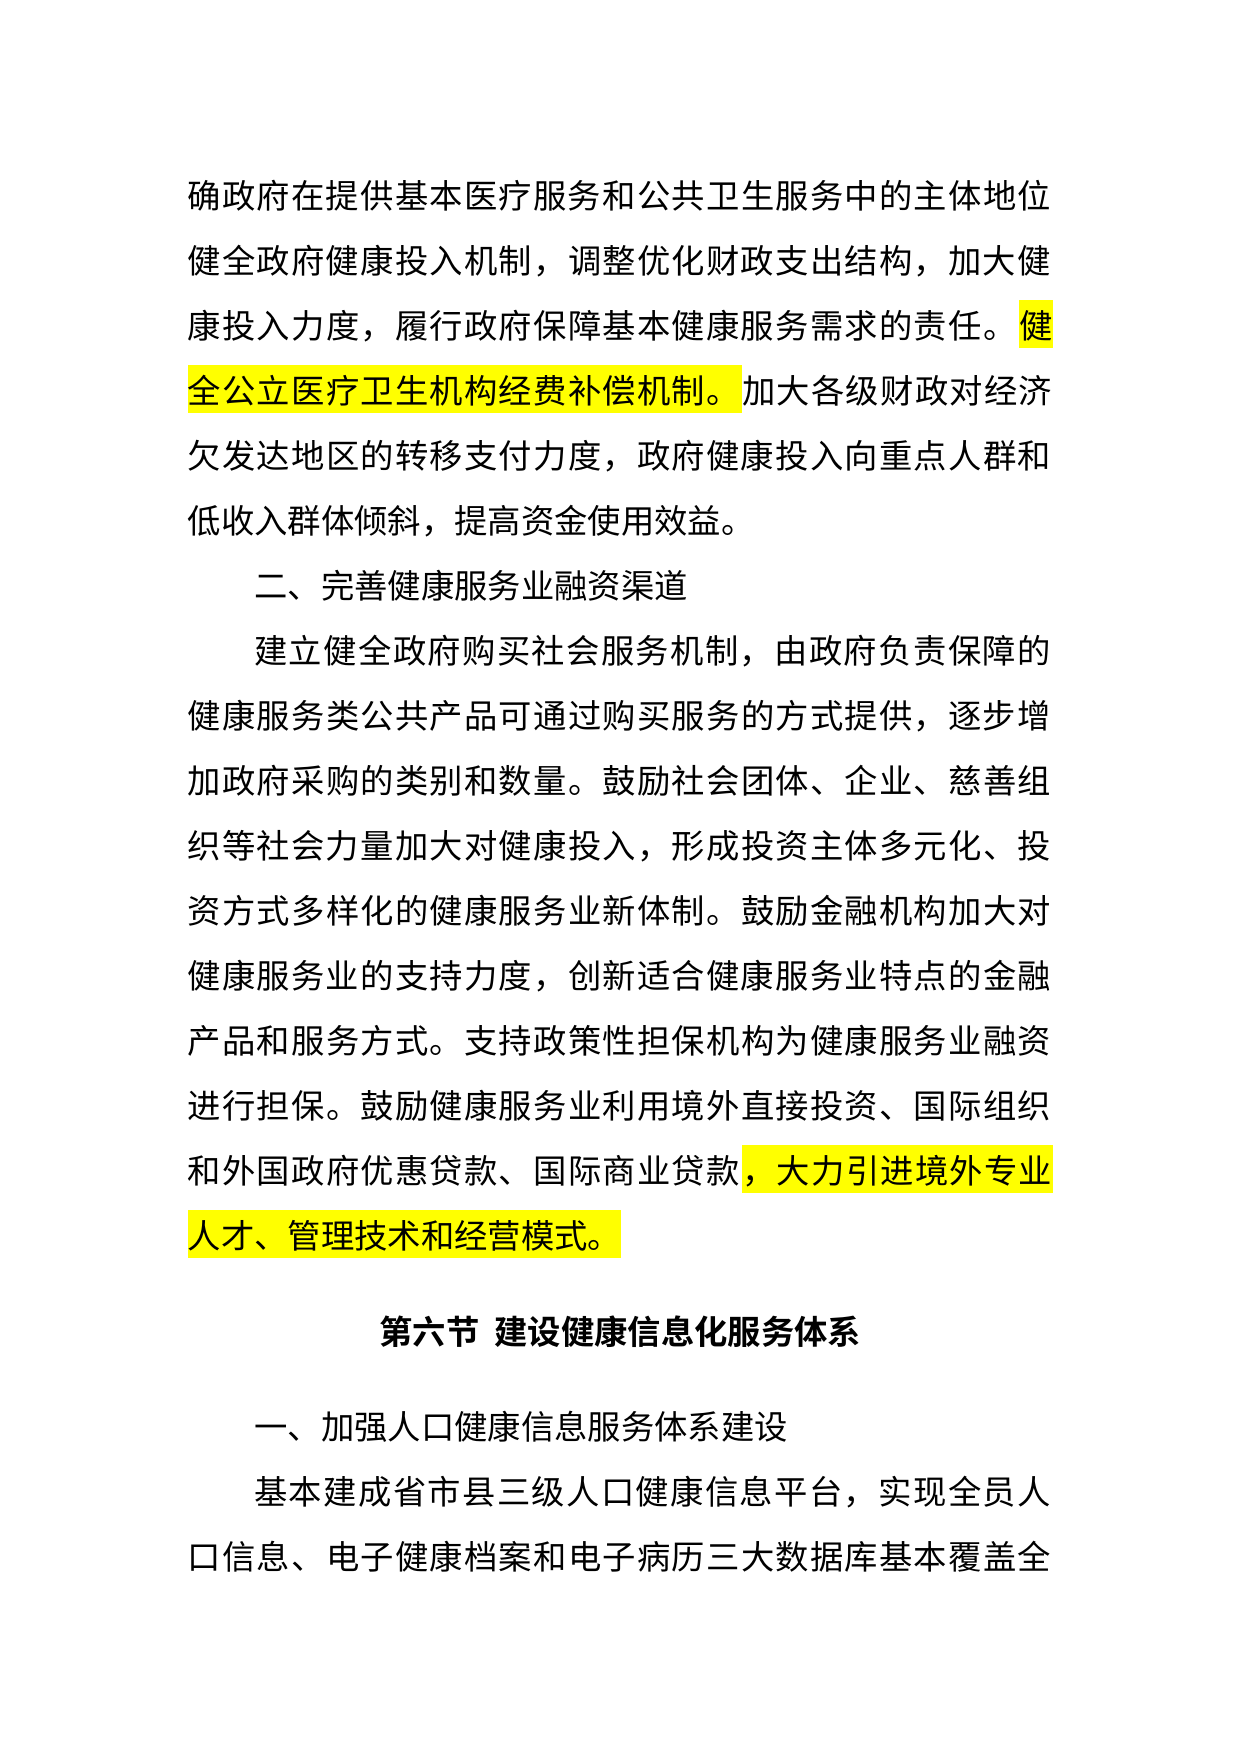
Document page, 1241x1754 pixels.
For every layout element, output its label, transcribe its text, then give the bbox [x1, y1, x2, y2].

subtitle 第六节 建设健康信息化服务体系 [187, 1297, 1053, 1362]
text 二、完善健康服务业融资渠道 [187, 552, 1053, 617]
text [187, 162, 1053, 552]
text 建立健全政府购买社会服务机制，由政府负责保障的健康服务类公共产品可通过购买服务的方式提供，逐步增加政府采购的类别和数量。鼓励社会团体、企业、慈善组织等社会力量加大对健康投入，形成投资主体多元化、投资方式多样化的健康服务业新体制。鼓励金融机构加大对健康服务业的支持力度，创新适合健康服务业特点的金融产品和服务方式。支持政策性担保机构为健康服务业融资进行担保。鼓励健康服务业利用境外直接投资、国际组织和外国政府优惠贷款、国际商业贷款，大力引进境外专业人才、管理技术和经营模式。 [187, 617, 1053, 1267]
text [187, 1458, 1053, 1588]
text 一、加强人口健康信息服务体系建设 [187, 1393, 1053, 1458]
